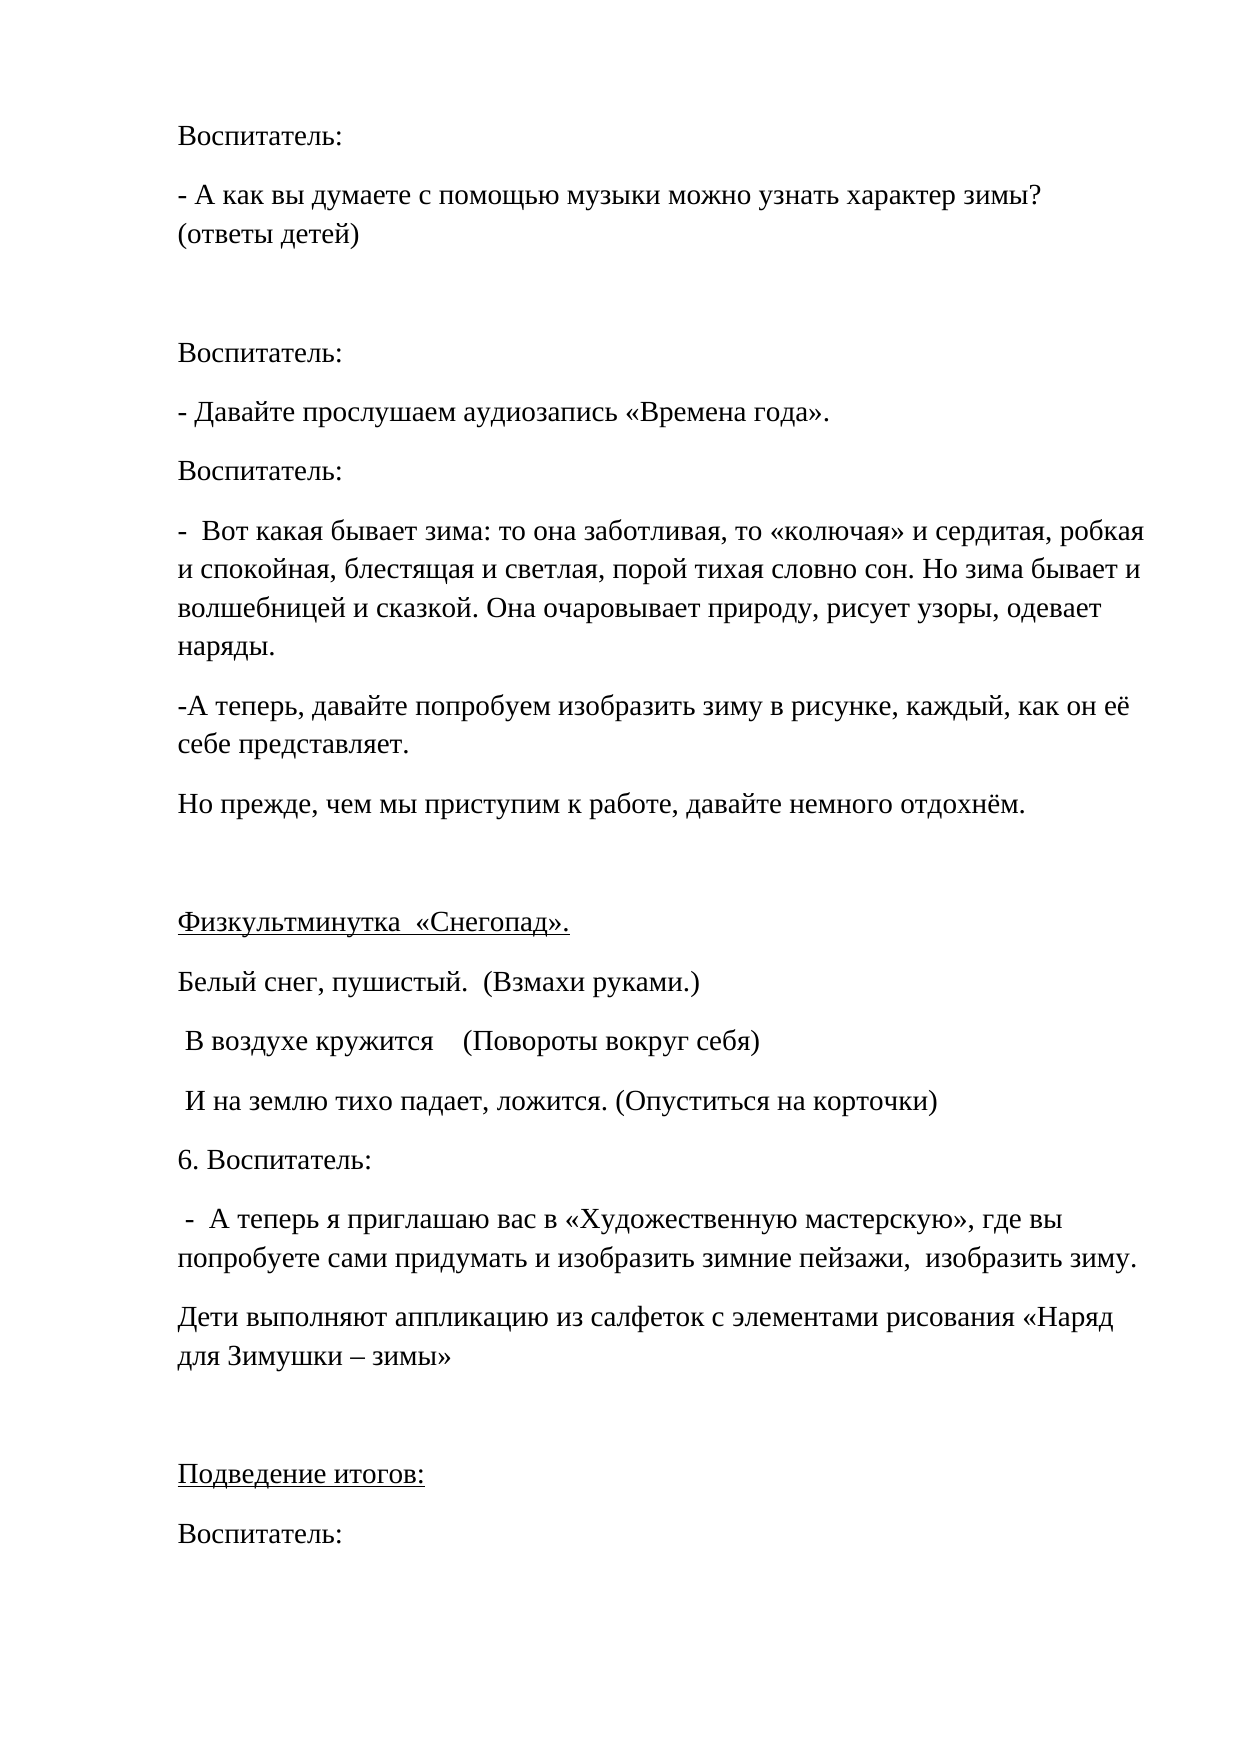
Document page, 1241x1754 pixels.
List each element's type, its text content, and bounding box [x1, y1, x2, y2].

text Воспитатель: [177, 453, 1152, 487]
text В воздухе кружится (Повороты вокруг себя) [177, 1023, 1152, 1057]
text Но прежде, чем мы приступим к работе, давайте немного отдохнём. [177, 786, 1152, 819]
text Воспитатель: [177, 1516, 1152, 1549]
text - А как вы думаете с помощью музыки можно узнать характер зимы? (ответы детей) [177, 177, 1152, 249]
text - А теперь я приглашаю вас в «Художественную мастерскую», где вы попробуете сами придумать и изобразить зимние пейзажи, изобразить зиму. [177, 1201, 1152, 1273]
text - Вот какая бывает зима: то она заботливая, то «колючая» и сердитая, робкая и спокойная, блестящая и светлая, порой тихая словно сон. Но зима бывает и волшебницей и сказкой. Она очаровывает природу, рисует узоры, одевает наряды. [177, 513, 1152, 662]
text - Давайте прослушаем аудиозапись «Времена года». [177, 394, 1152, 428]
text Белый снег, пушистый. (Взмахи руками.) [177, 964, 1152, 997]
text Подведение итогов: [177, 1457, 1152, 1490]
text Воспитатель: [177, 118, 1152, 152]
text -А теперь, давайте попробуем изобразить зиму в рисунке, каждый, как он её себе представляет. [177, 688, 1152, 760]
text Физкультминутка «Снегопад». [177, 904, 1152, 938]
text Воспитатель: [177, 335, 1152, 368]
text Дети выполняют аппликацию из салфеток с элементами рисования «Наряд для Зимушки – зимы» [177, 1299, 1152, 1371]
text И на землю тихо падает, ложится. (Опуститься на корточки) [177, 1083, 1152, 1116]
text 6. Воспитатель: [177, 1142, 1152, 1176]
